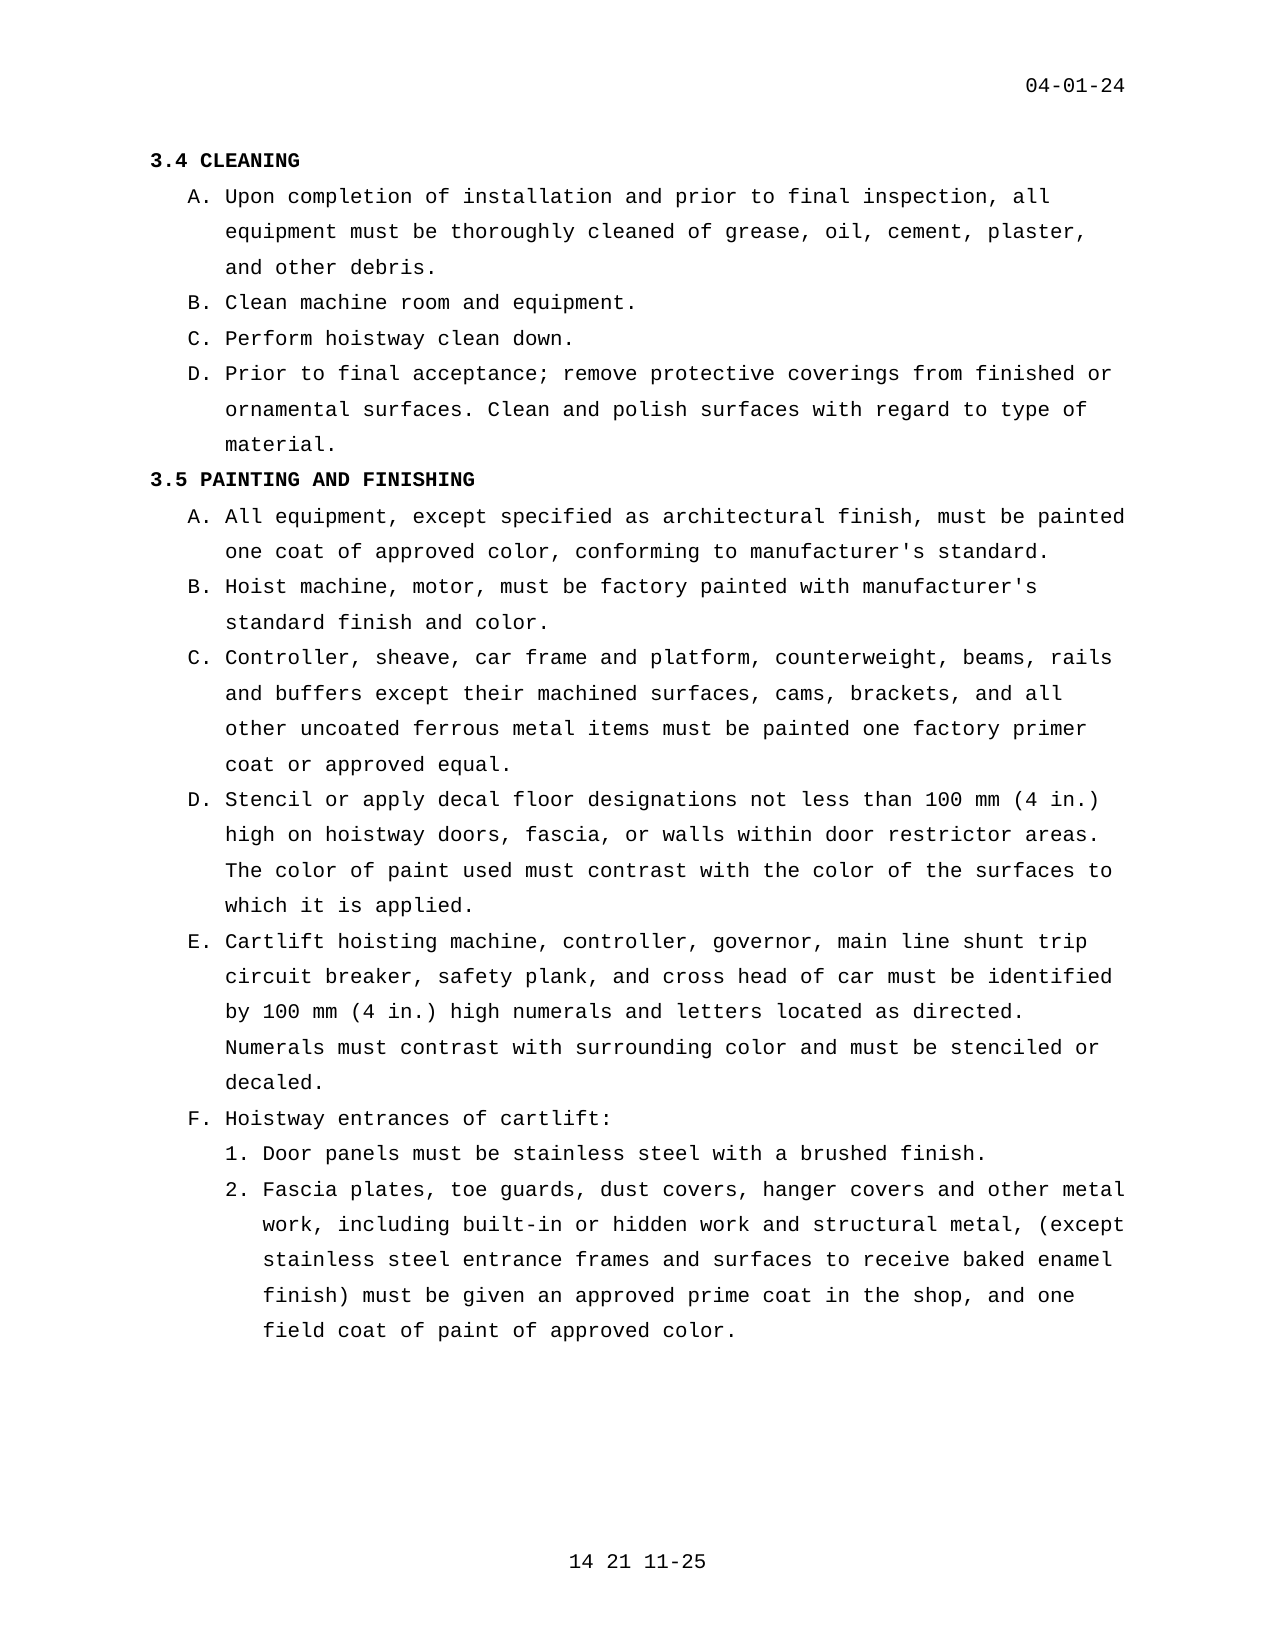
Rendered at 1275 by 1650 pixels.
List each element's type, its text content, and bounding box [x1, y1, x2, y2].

text C. Controller, sheave, car frame and platform, counterweight, beams, rails and buffers except their machined surfaces, cams, brackets, and all other uncoated ferrous metal items must be painted one factory primer coat or approved equal. [187, 647, 1125, 777]
text E. Cartlift hoisting machine, controller, governor, main line shunt trip circuit breaker, safety plank, and cross head of car must be identified by 100 mm (4 in.) high numerals and letters located as directed. Numerals must contrast with surrounding color and must be stenciled or decaled. [187, 931, 1125, 1096]
text C. Perform hoistway clean down. [187, 328, 1125, 351]
text D. Stencil or apply decal floor designations not less than 100 mm (4 in.) high on hoistway doors, fascia, or walls within door restrictor areas. The color of paint used must contrast with the color of the surfaces to which it is applied. [187, 789, 1125, 919]
text A. All equipment, except specified as architectural finish, must be painted one coat of approved color, conforming to manufacturer's standard. [187, 506, 1125, 565]
text 1. Door panels must be stainless steel with a brushed finish. [225, 1143, 1125, 1167]
text 3.4 CLEANING [150, 150, 1125, 174]
text F. Hoistway entrances of cartlift: [187, 1108, 1125, 1131]
text 2. Fascia plates, toe guards, dust covers, hanger covers and other metal work, including built-in or hidden work and structural metal, (except stainless steel entrance frames and surfaces to receive baked enamel finish) must be given an approved prime coat in the shop, and one field coat of paint of approved color. [225, 1178, 1125, 1344]
text A. Upon completion of installation and prior to final inspection, all equipment must be thoroughly cleaned of grease, oil, cement, plaster, and other debris. [187, 186, 1125, 281]
text B. Hoist machine, motor, must be factory painted with manufacturer's standard finish and color. [187, 576, 1125, 636]
text B. Clean machine room and equipment. [187, 292, 1125, 316]
text D. Prior to final acceptance; remove protective coverings from finished or ornamental surfaces. Clean and polish surfaces with regard to type of material. [187, 363, 1125, 458]
text 3.5 PAINTING AND FINISHING [150, 469, 1125, 493]
